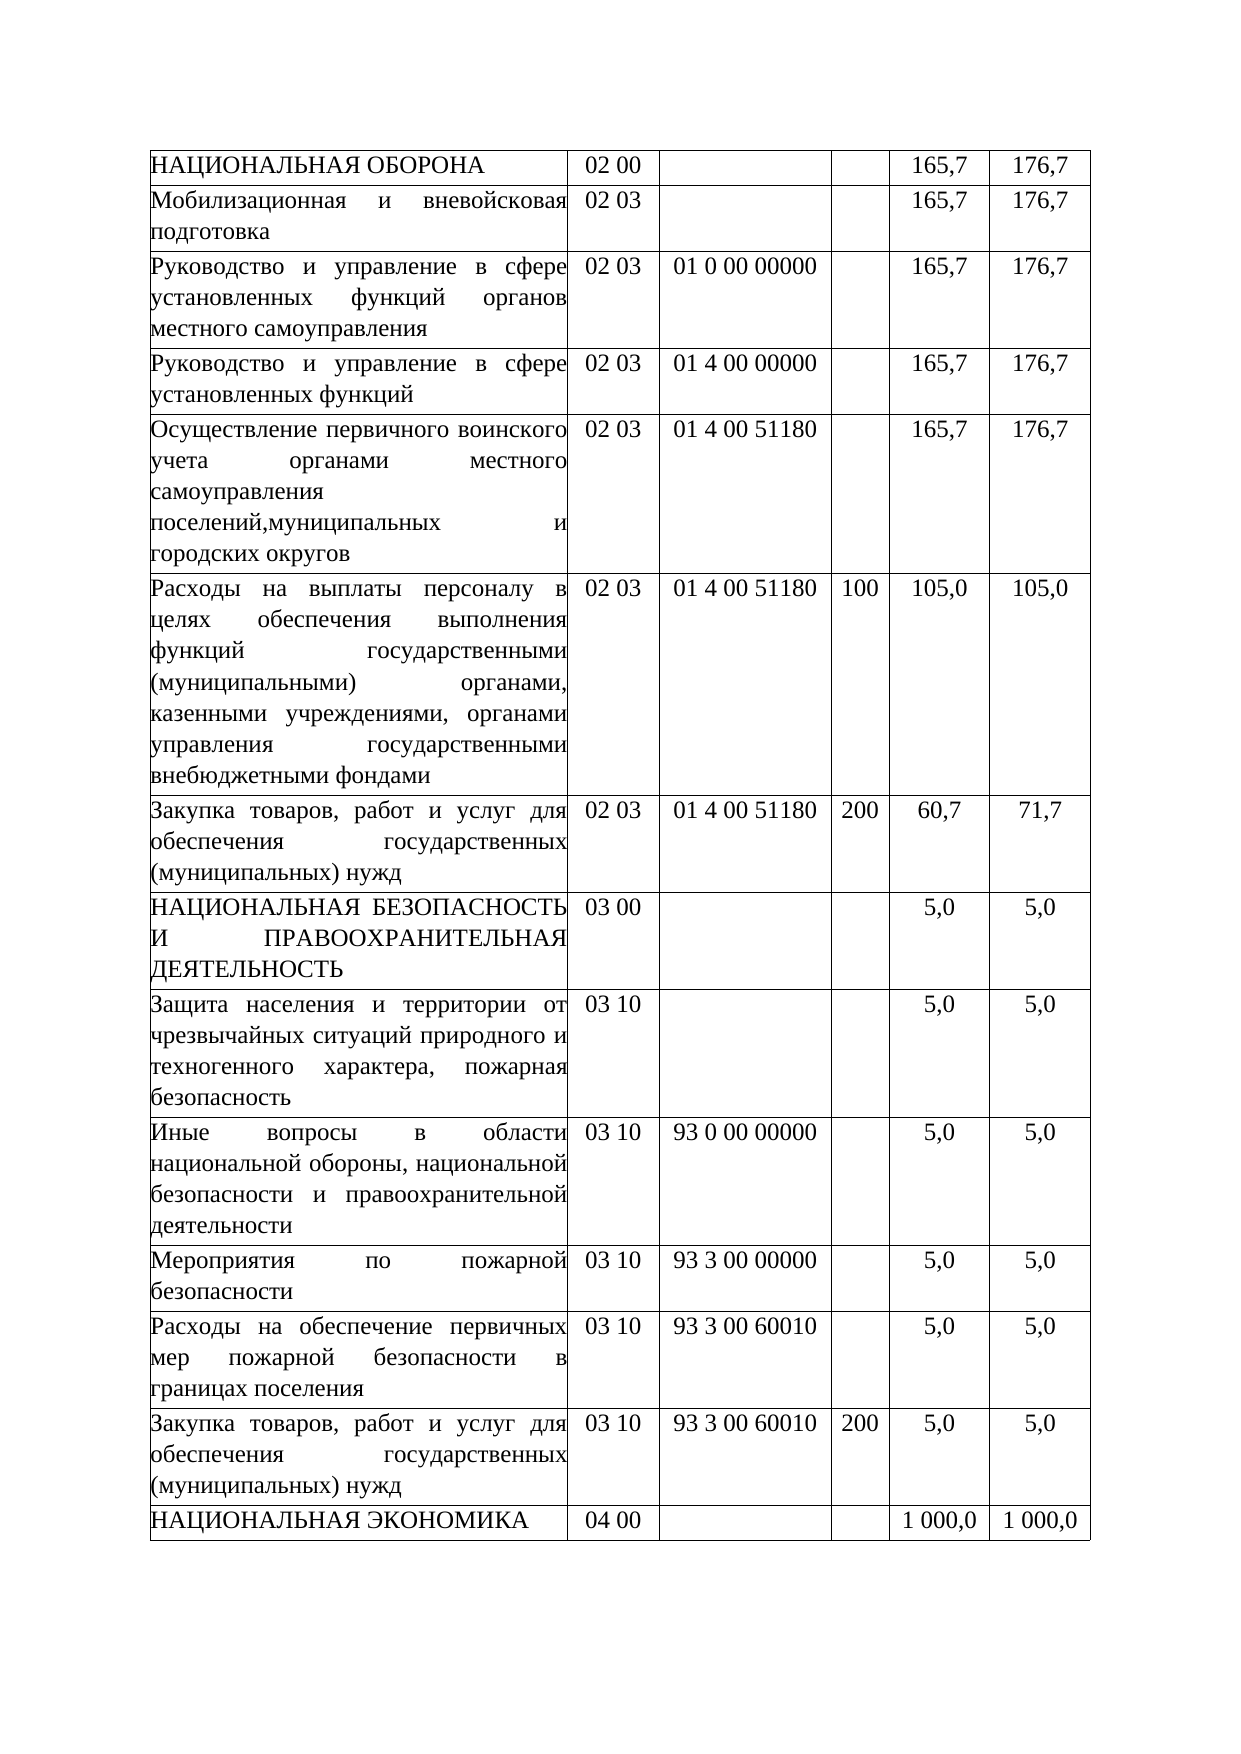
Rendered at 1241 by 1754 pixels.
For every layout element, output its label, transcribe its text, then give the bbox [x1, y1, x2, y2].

table_cell [832, 1118, 889, 1245]
table_cell Закупка товаров, работ и услуг для обеспечения государственных (муниципальных) нужд [151, 1409, 567, 1505]
table_cell 03 10 [568, 990, 659, 1117]
table_cell 02 03 [568, 252, 659, 348]
table_cell 93 3 00 60010 [660, 1312, 831, 1408]
table_cell 02 00 [568, 151, 659, 185]
table_cell 03 10 [568, 1246, 659, 1311]
table_cell 200 [832, 1409, 889, 1505]
table_cell 5,0 [990, 1409, 1090, 1505]
table_cell 93 3 00 60010 [660, 1409, 831, 1505]
table_cell [660, 151, 831, 185]
table_cell Расходы на выплаты персоналу в целях обеспечения выполнения функций государственными (муниципальными) органами, казенными учреждениями, органами управления государственными внебюджетными фондами [151, 574, 567, 794]
table_cell [832, 186, 889, 251]
table_cell [832, 349, 889, 414]
table_cell 04 00 [568, 1506, 659, 1540]
table_cell 176,7 [990, 415, 1090, 573]
table_cell 105,0 [990, 574, 1090, 794]
table_cell 176,7 [990, 349, 1090, 414]
table_cell 01 4 00 51180 [660, 574, 831, 794]
table_cell 93 0 00 00000 [660, 1118, 831, 1245]
table_cell [660, 1506, 831, 1540]
table_cell [660, 186, 831, 251]
table_cell 5,0 [890, 1409, 989, 1505]
table_cell 01 4 00 51180 [660, 415, 831, 573]
table_cell [832, 151, 889, 185]
table_cell 5,0 [890, 1118, 989, 1245]
table_cell [832, 415, 889, 573]
table_cell 02 03 [568, 796, 659, 892]
table_cell [660, 893, 831, 989]
table_cell 105,0 [890, 574, 989, 794]
table_cell Мобилизационная и вневойсковая подготовка [151, 186, 567, 251]
table_cell 5,0 [890, 1246, 989, 1311]
table_cell 200 [832, 796, 889, 892]
table_cell Мероприятия по пожарной безопасности [151, 1246, 567, 1311]
table_cell 02 03 [568, 574, 659, 794]
table_cell 01 0 00 00000 [660, 252, 831, 348]
table_cell Иные вопросы в области национальной обороны, национальной безопасности и правоохранительной деятельности [151, 1118, 567, 1245]
table_cell 5,0 [890, 990, 989, 1117]
table_cell 176,7 [990, 186, 1090, 251]
table_cell 165,7 [890, 186, 989, 251]
table_cell [832, 990, 889, 1117]
table_cell 02 03 [568, 349, 659, 414]
table_cell 03 10 [568, 1312, 659, 1408]
table_cell 1 000,0 [990, 1506, 1090, 1540]
table_cell [660, 990, 831, 1117]
table_cell 01 4 00 00000 [660, 349, 831, 414]
table_cell [832, 893, 889, 989]
table_cell [832, 1246, 889, 1311]
table_cell НАЦИОНАЛЬНАЯ БЕЗОПАСНОСТЬ И ПРАВООХРАНИТЕЛЬНАЯ ДЕЯТЕЛЬНОСТЬ [151, 893, 567, 989]
table_cell Осуществление первичного воинского учета органами местного самоуправления поселений,муниципальных и городских округов [151, 415, 567, 573]
table_cell 1 000,0 [890, 1506, 989, 1540]
table_cell 02 03 [568, 186, 659, 251]
table_cell [832, 1312, 889, 1408]
table_cell 5,0 [990, 1312, 1090, 1408]
table_cell 03 10 [568, 1118, 659, 1245]
table_cell 71,7 [990, 796, 1090, 892]
table_cell 100 [832, 574, 889, 794]
table_cell [832, 252, 889, 348]
table_cell 165,7 [890, 151, 989, 185]
table_cell 03 10 [568, 1409, 659, 1505]
table_cell НАЦИОНАЛЬНАЯ ЭКОНОМИКА [151, 1506, 567, 1540]
table_cell 60,7 [890, 796, 989, 892]
table_cell 176,7 [990, 252, 1090, 348]
table_cell 93 3 00 00000 [660, 1246, 831, 1311]
table_cell 5,0 [990, 1118, 1090, 1245]
table_cell 5,0 [890, 1312, 989, 1408]
table_cell Защита населения и территории от чрезвычайных ситуаций природного и техногенного характера, пожарная безопасность [151, 990, 567, 1117]
table_cell [832, 1506, 889, 1540]
table_cell 165,7 [890, 252, 989, 348]
table_cell НАЦИОНАЛЬНАЯ ОБОРОНА [151, 151, 567, 185]
table_cell 5,0 [990, 893, 1090, 989]
table_cell Руководство и управление в сфере установленных функций [151, 349, 567, 414]
table_cell 165,7 [890, 349, 989, 414]
table_cell 176,7 [990, 151, 1090, 185]
table_cell Расходы на обеспечение первичных мер пожарной безопасности в границах поселения [151, 1312, 567, 1408]
table_cell 02 03 [568, 415, 659, 573]
table_cell 01 4 00 51180 [660, 796, 831, 892]
table_cell Руководство и управление в сфере установленных функций органов местного самоуправления [151, 252, 567, 348]
table_cell 5,0 [990, 990, 1090, 1117]
table_cell 5,0 [890, 893, 989, 989]
table_cell 5,0 [990, 1246, 1090, 1311]
table_cell Закупка товаров, работ и услуг для обеспечения государственных (муниципальных) нужд [151, 796, 567, 892]
table_cell 165,7 [890, 415, 989, 573]
table_cell 03 00 [568, 893, 659, 989]
